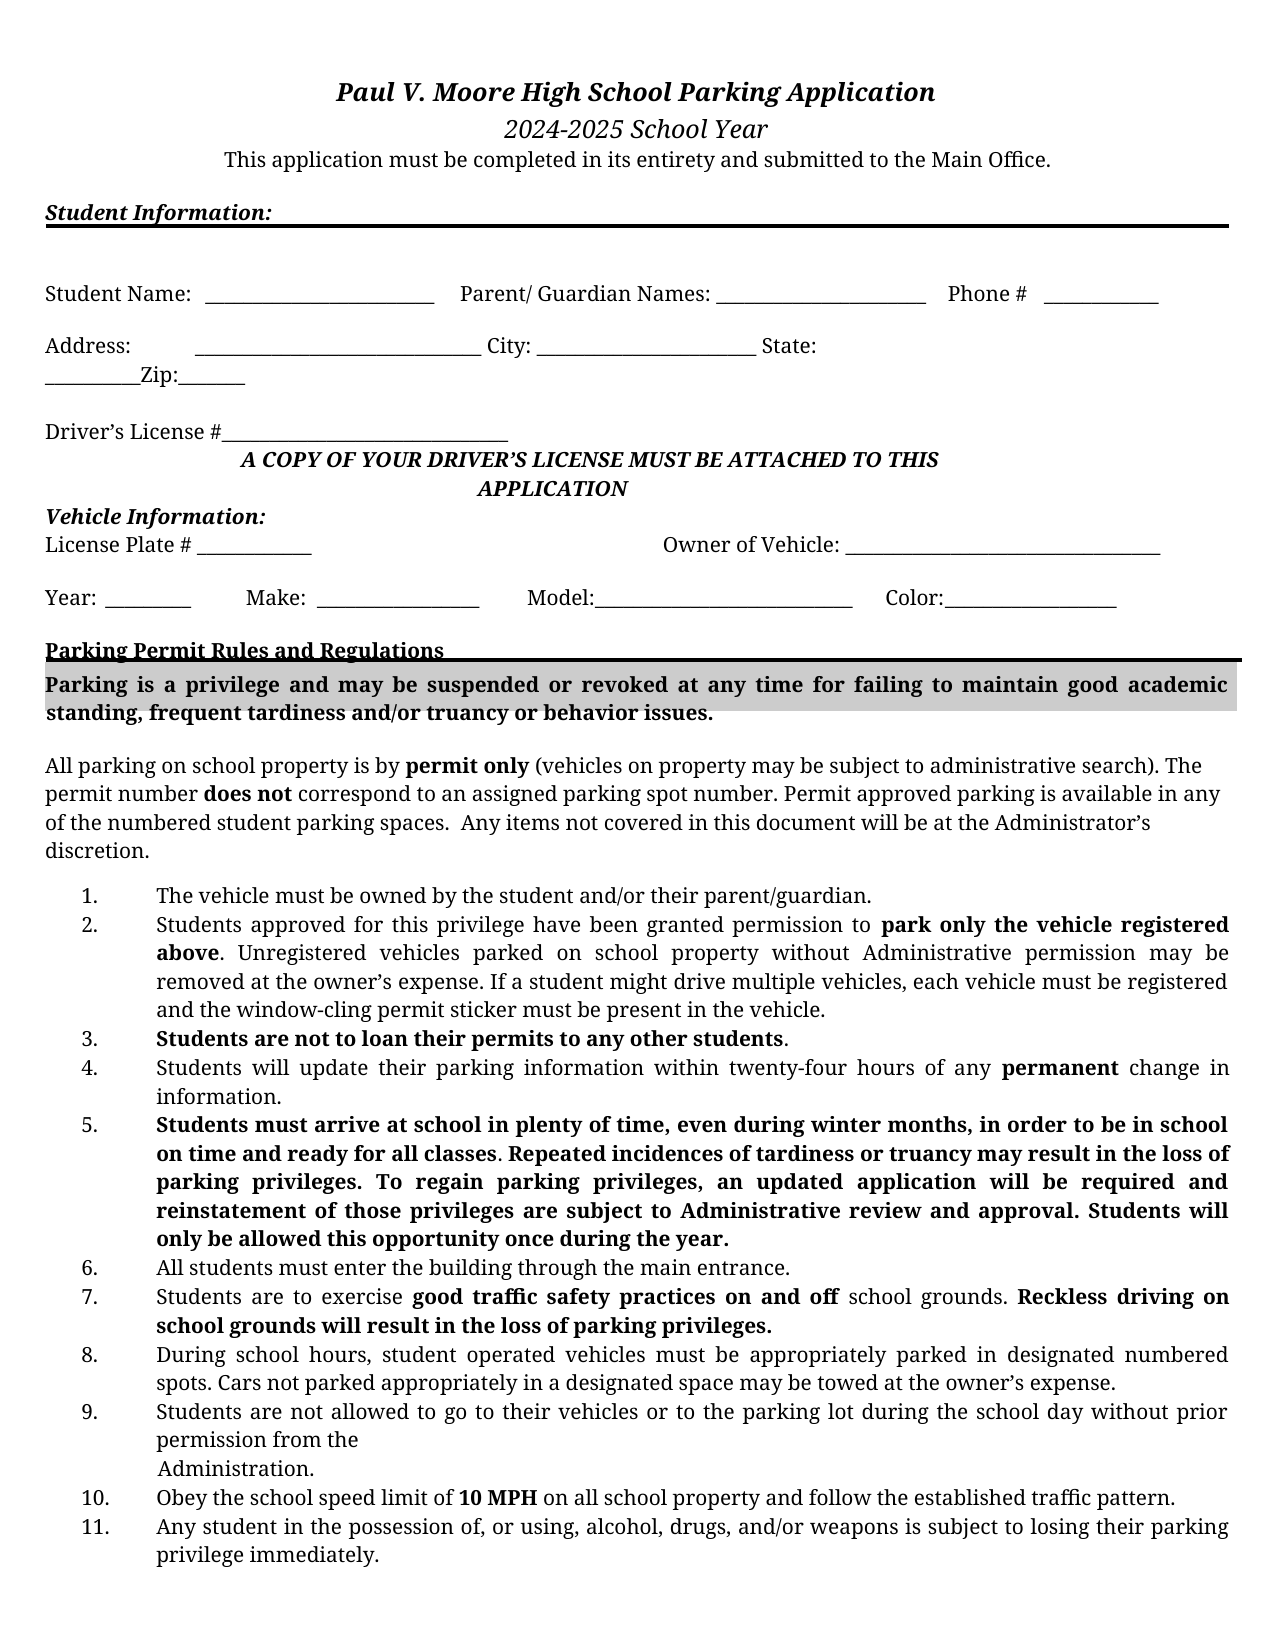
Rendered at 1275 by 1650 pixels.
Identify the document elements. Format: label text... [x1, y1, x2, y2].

list Any student in the possession of, or using, alcohol, drugs, and/or weapons is subject to losing their parking privilege immediately. [81, 1512, 1230, 1569]
text All parking on school property is by permit only (vehicles on property may be subject to administrative search). The permit number does not correspond to an assigned parking spot number. Permit approved parking is available in any of the numbered student parking spaces. Any items not covered in this document will be at the Administrator’s discretion. [45, 751, 1230, 864]
list Students approved for this privilege have been granted permission to park only the vehicle registered above. Unregistered vehicles parked on school property without Administrative permission may be removed at the owner’s expense. If a student might drive multiple vehicles, each vehicle must be registered and the window-cling permit sticker must be present in the vehicle. [81, 910, 1230, 1024]
text Vehicle Information: [45, 502, 987, 531]
list Students are to exercise good traffic safety practices on and off school grounds. Reckless driving on school grounds will result in the loss of parking privileges. [81, 1282, 1230, 1339]
text Year: _________ Make: _________________ Model: ___________________________ Color: __________________ [45, 583, 1230, 612]
text Parking is a privilege and may be suspended or revoked at any time for failing to maintain good academic standing, frequent tardiness and/or truancy or behavior issues. [45, 670, 1230, 727]
list Obey the school speed limit of 10 MPH on all school property and follow the established traffic pattern. [81, 1483, 1230, 1512]
text This application must be completed in its entirety and submitted to the Main Office. [45, 145, 1230, 174]
text 2024-2025 School Year [45, 111, 1230, 145]
list The vehicle must be owned by the student and/or their parent/guardian. [81, 881, 1230, 910]
text Paul V. Moore High School Parking Application [45, 75, 1230, 109]
list Students are not allowed to go to their vehicles or to the parking lot during the school day without prior permission from the [81, 1397, 1230, 1454]
text Address: ______________________________ City: _______________________ State: __________Zip:_______ [45, 332, 987, 388]
text Administration. [157, 1454, 1230, 1483]
text Student Name: ________________________ Parent/ Guardian Names: ______________________ Phone # ____________ [45, 279, 1230, 307]
list Students are not to loan their permits to any other students. [81, 1024, 1230, 1053]
list Students will update their parking information within twenty-four hours of any permanent change in information. [81, 1053, 1230, 1110]
text A COPY OF YOUR DRIVER’S LICENSE MUST BE ATTACHED TO THIS APPLICATION [120, 445, 987, 502]
text Parking Permit Rules and Regulations [45, 636, 1230, 664]
list During school hours, student operated vehicles must be appropriately parked in designated numbered spots. Cars not parked appropriately in a designated space may be towed at the owner’s expense. [81, 1340, 1230, 1397]
text Student Information: [45, 198, 1230, 255]
list All students must enter the building through the main entrance. [81, 1253, 1230, 1282]
list Students must arrive at school in plenty of time, even during winter months, in order to be in school on time and ready for all classes. Repeated incidences of tardiness or truancy may result in the loss of parking privileges. To regain parking privileges, an updated application will be required and reinstatement of those privileges are subject to Administrative review and approval. Students will only be allowed this opportunity once during the year. [81, 1111, 1230, 1253]
text Driver’s License #______________________________ [45, 417, 987, 445]
text License Plate # ____________ Owner of Vehicle: _________________________________ [45, 531, 1230, 559]
